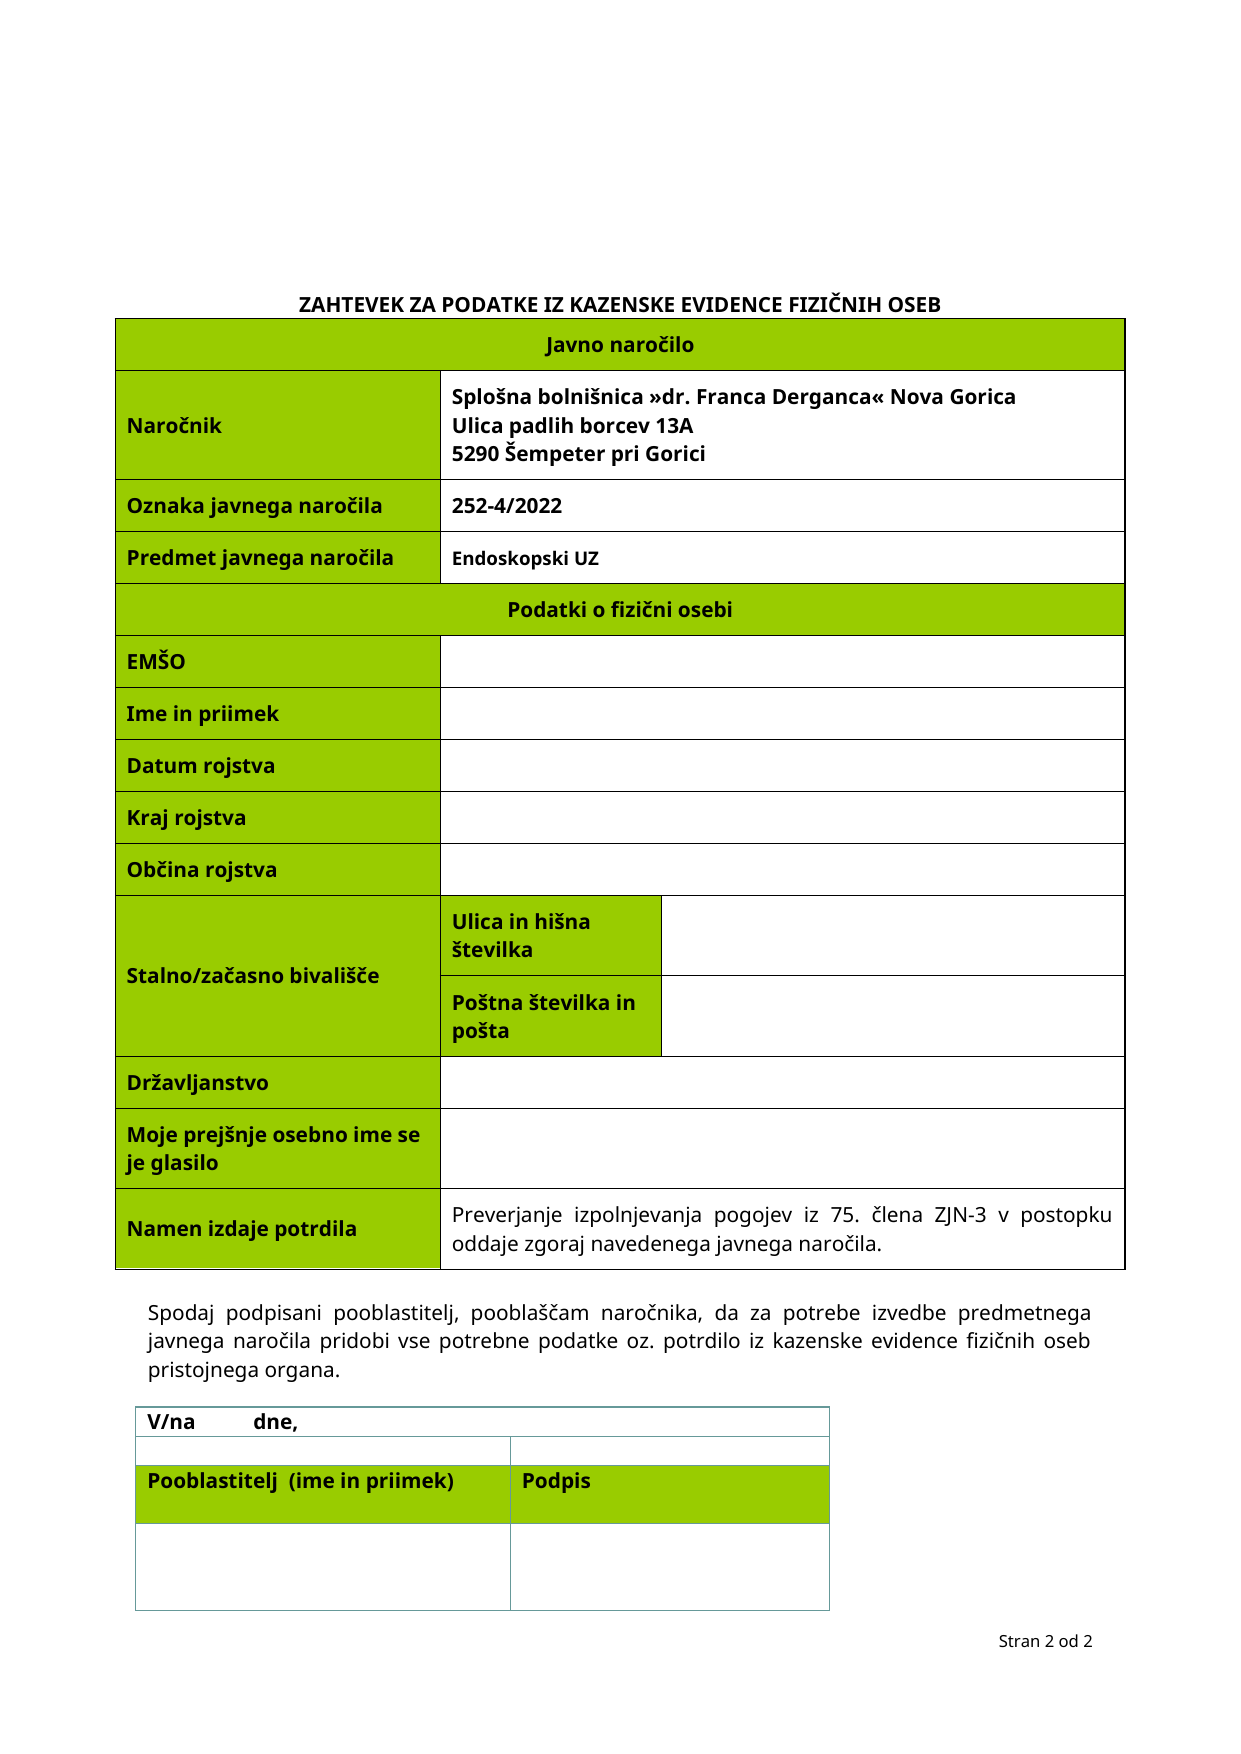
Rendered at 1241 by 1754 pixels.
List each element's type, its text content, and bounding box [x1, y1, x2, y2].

table_cell [511, 1437, 829, 1465]
table_cell Poštna številka in pošta [441, 976, 661, 1056]
table_cell [441, 636, 1124, 687]
table_cell Stalno/začasno bivališče [116, 896, 440, 1056]
table_cell [511, 1524, 829, 1610]
table_cell Namen izdaje potrdila [116, 1189, 440, 1268]
table_cell Občina rojstva [116, 844, 440, 895]
table_cell [662, 896, 1124, 975]
text Spodaj podpisani pooblastitelj, pooblaščam naročnika, da za potrebe izvedbe predmetnega javnega naročila pridobi vse potrebne podatke oz. potrdilo iz kazenske evidence fizičnih oseb pristojnega organa. [148, 1298, 1093, 1383]
table_header Javno naročilo [116, 319, 1124, 370]
table_cell Preverjanje izpolnjevanja pogojev iz 75. člena ZJN-3 v postopku oddaje zgoraj navedenega javnega naročila. [441, 1189, 1124, 1268]
table_cell Splošna bolnišnica »dr. Franca Derganca« Nova Gorica Ulica padlih borcev 13A 5290 Šempeter pri Gorici [441, 371, 1124, 479]
table_header V/na dne, [136, 1408, 829, 1436]
table_cell Moje prejšnje osebno ime se je glasilo [116, 1109, 440, 1188]
table_cell Endoskopski UZ [441, 532, 1124, 583]
table_cell Državljanstvo [116, 1057, 440, 1108]
table_cell 252-4/2022 [441, 480, 1124, 531]
table_cell Pooblastitelj (ime in priimek) [136, 1466, 510, 1523]
table_cell [136, 1437, 510, 1465]
table_cell [441, 1057, 1124, 1108]
table_cell [441, 740, 1124, 791]
table_cell [662, 976, 1124, 1056]
table_cell Podatki o fizični osebi [116, 584, 1124, 635]
table_cell [441, 1109, 1124, 1188]
text ZAHTEVEK ZA PODATKE IZ KAZENSKE EVIDENCE FIZIČNIH OSEB [148, 290, 1093, 318]
table_cell Naročnik [116, 371, 440, 479]
table_cell [441, 844, 1124, 895]
table_cell Datum rojstva [116, 740, 440, 791]
table_cell Ime in priimek [116, 688, 440, 739]
table_cell Podpis [511, 1466, 829, 1523]
table_cell Oznaka javnega naročila [116, 480, 440, 531]
table_cell [136, 1524, 510, 1610]
table_cell [441, 688, 1124, 739]
table_cell EMŠO [116, 636, 440, 687]
table_cell Predmet javnega naročila [116, 532, 440, 583]
table_cell Ulica in hišna številka [441, 896, 661, 975]
table_cell [441, 792, 1124, 843]
table_cell Kraj rojstva [116, 792, 440, 843]
